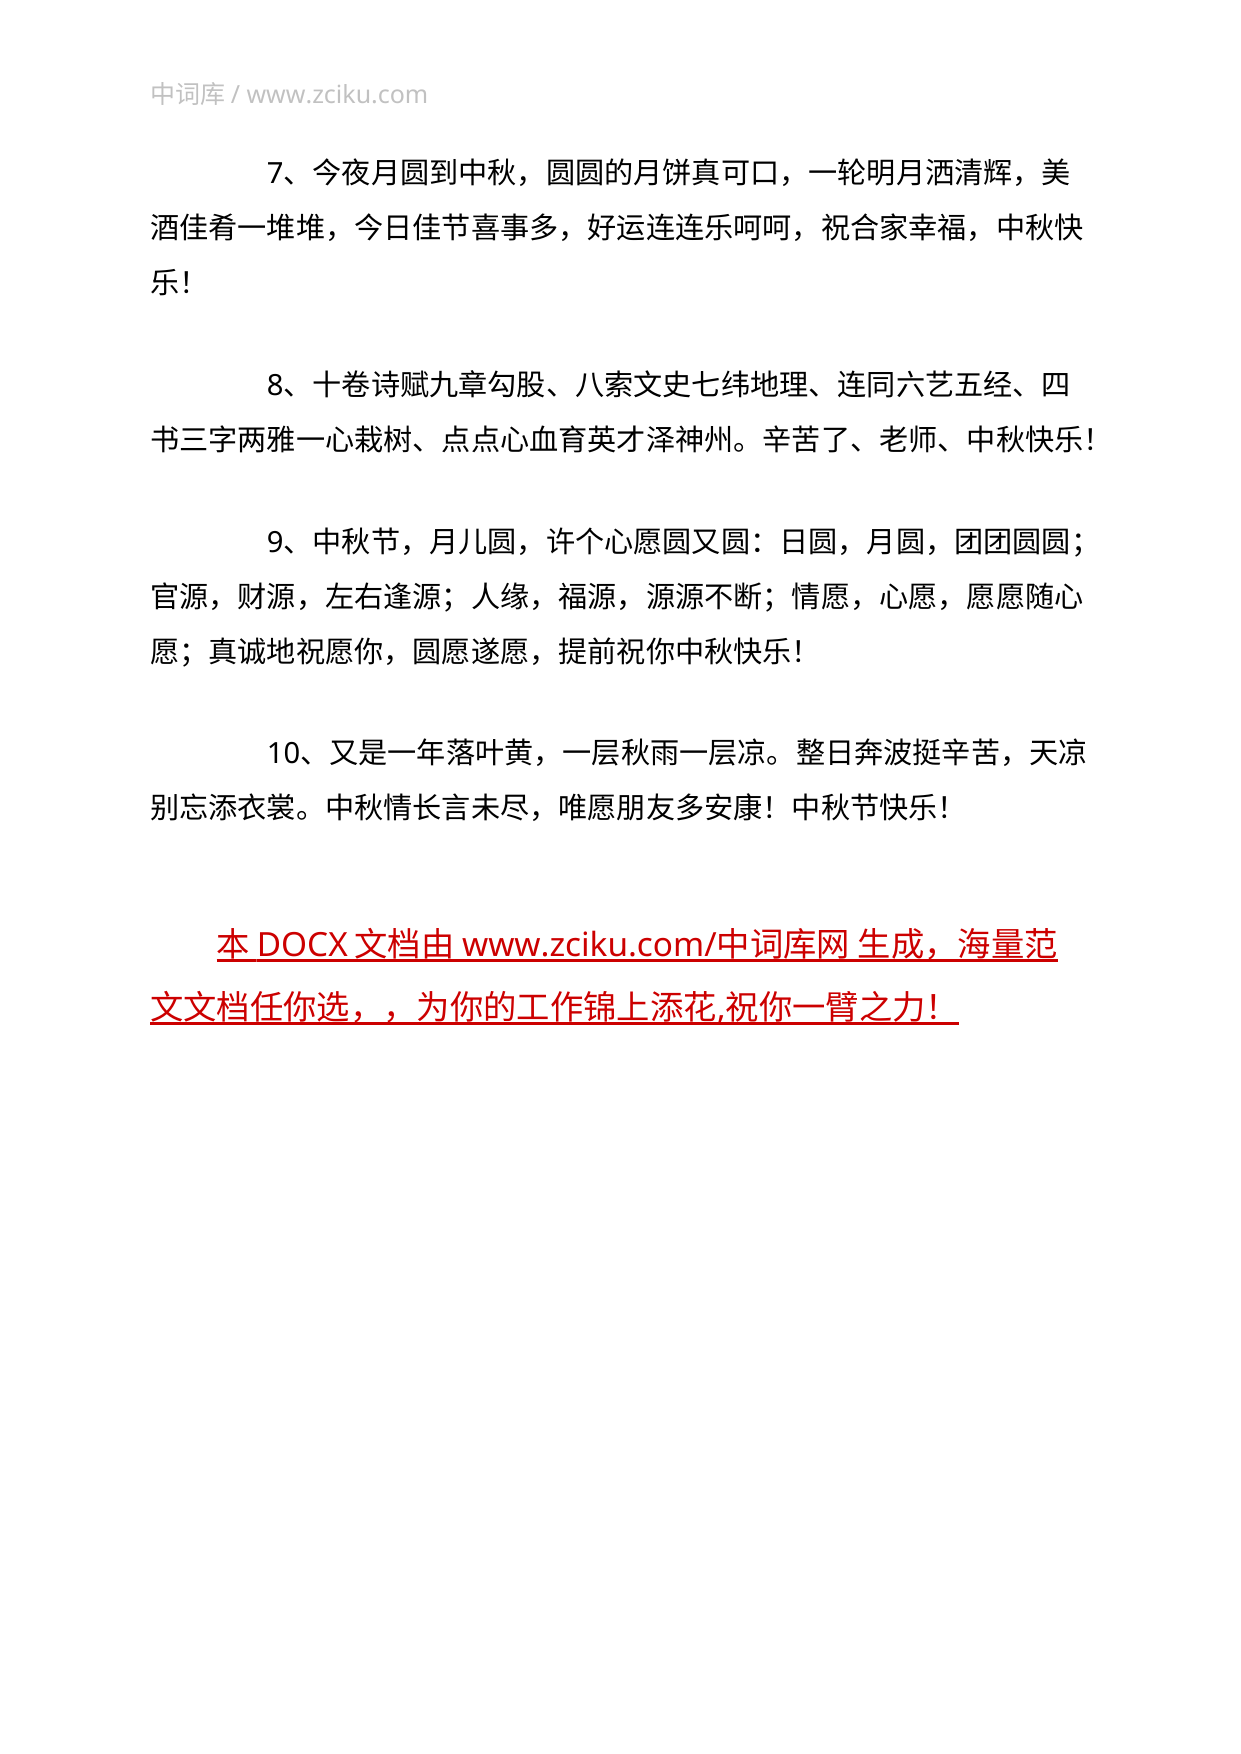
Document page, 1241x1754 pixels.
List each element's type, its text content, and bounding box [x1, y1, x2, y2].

text 7、今夜月圆到中秋，圆圆的月饼真可口，一轮明月洒清辉，美酒佳肴一堆堆，今日佳节喜事多，好运连连乐呵呵，祝合家幸福，中秋快乐！ [150, 150, 1090, 302]
text 10、又是一年落叶黄，一层秋雨一层凉。整日奔波挺辛苦，天凉别忘添衣裳。中秋情长言未尽，唯愿朋友多安康！中秋节快乐！ [150, 730, 1090, 827]
text 本DOCX文档由 www.zciku.com/中词库网 生成，海量范文文档任你选，，为你的工作锦上添花,祝你一臂之力！ [150, 918, 1090, 1029]
text 9、中秋节，月儿圆，许个心愿圆又圆：日圆，月圆，团团圆圆；官源，财源，左右逢源；人缘，福源，源源不断；情愿，心愿，愿愿随心愿；真诚地祝愿你，圆愿遂愿，提前祝你中秋快乐！ [150, 518, 1090, 671]
text 8、十卷诗赋九章勾股、八索文史七纬地理、连同六艺五经、四书三字两雅一心栽树、点点心血育英才泽神州。辛苦了、老师、中秋快乐！ [150, 362, 1090, 459]
